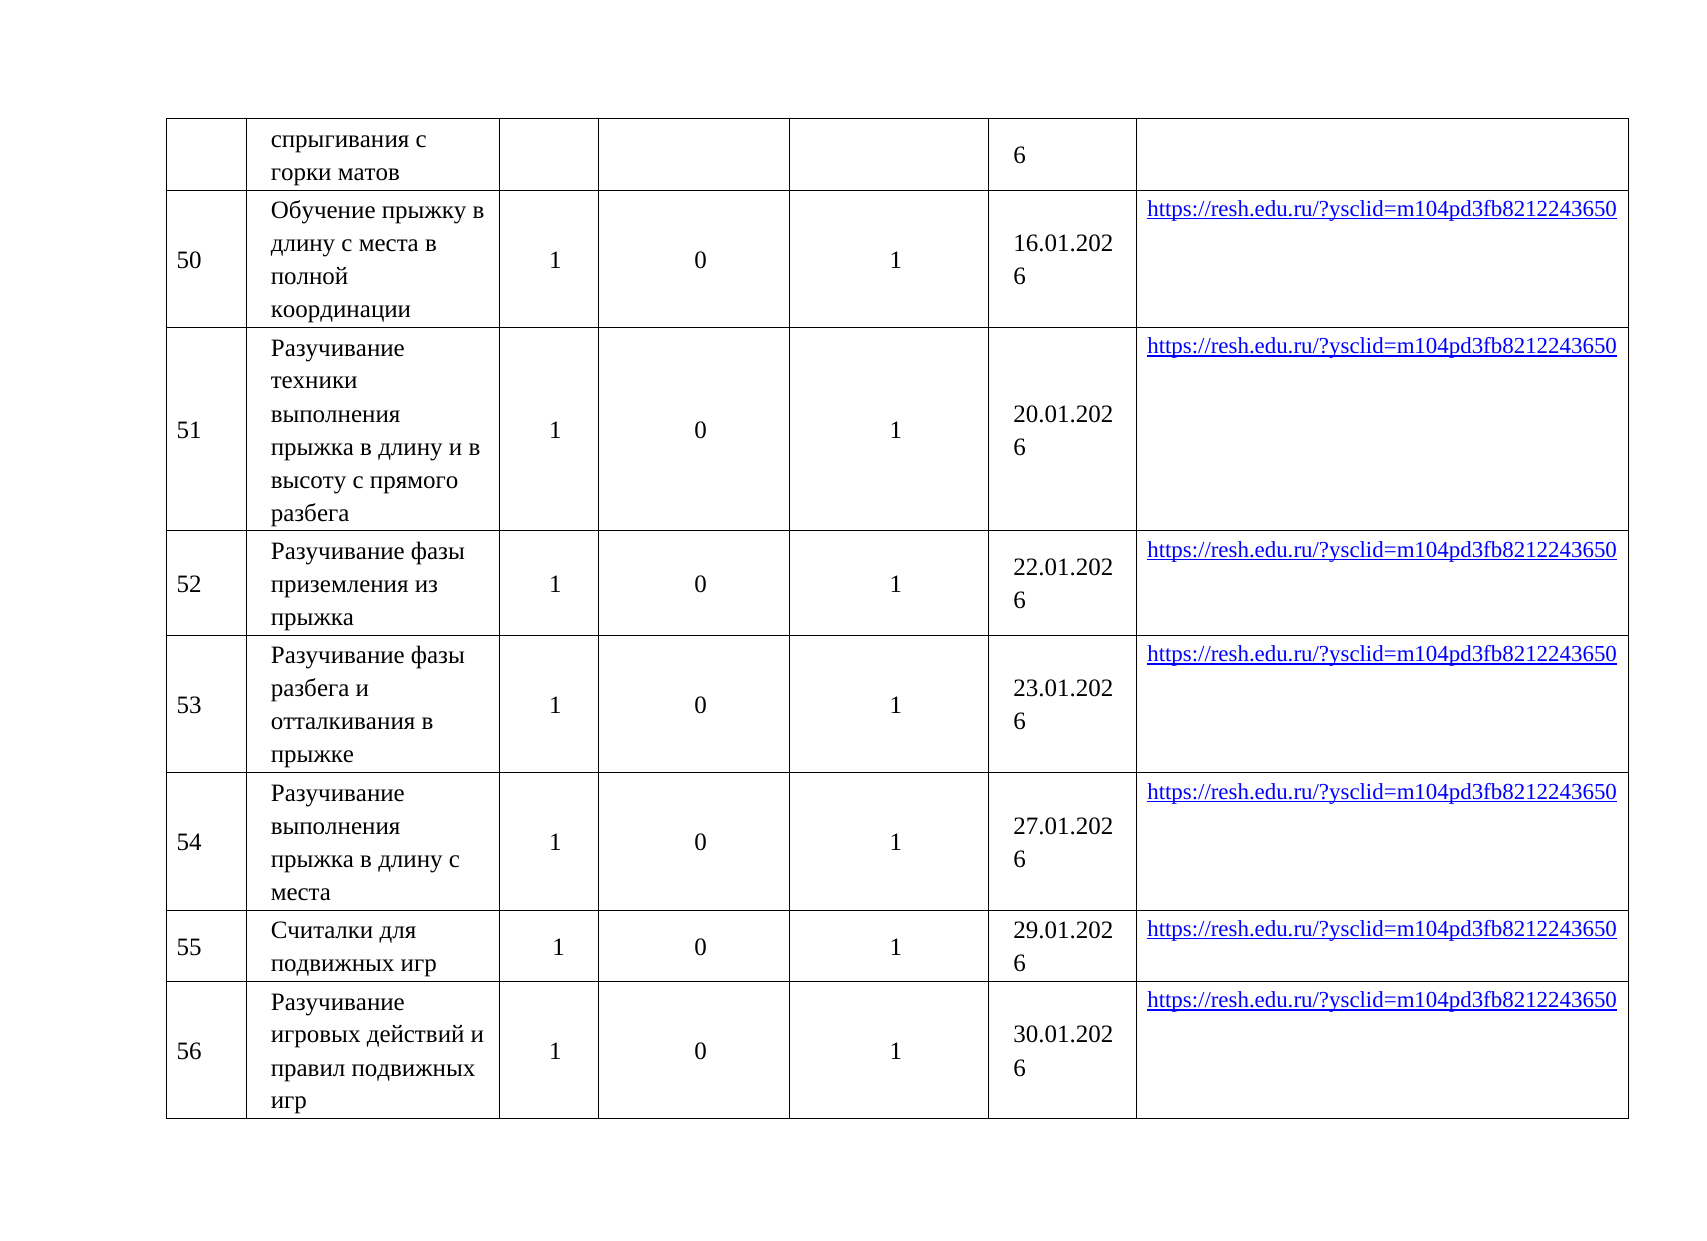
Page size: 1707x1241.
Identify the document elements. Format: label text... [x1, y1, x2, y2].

table_cell 1 [790, 773, 988, 909]
table_cell 54 [167, 773, 246, 909]
table_cell 0 [599, 531, 789, 635]
table_cell 22.01.2026 [989, 531, 1136, 635]
table_cell 1 [790, 191, 988, 327]
table_cell 1 [500, 636, 598, 772]
table_cell 50 [167, 191, 246, 327]
table_cell 56 [167, 982, 246, 1118]
table_cell 27.01.2026 [989, 773, 1136, 909]
table_cell 52 [167, 531, 246, 635]
table_cell 0 [599, 773, 789, 909]
table_cell 1 [790, 636, 988, 772]
table_cell Разучивание фазы приземления из прыжка [247, 531, 499, 635]
table_cell 1 [500, 773, 598, 909]
table_cell 55 [167, 911, 246, 981]
table_cell https://resh.edu.ru/?ysclid=m104pd3fb8212243650 [1137, 328, 1628, 530]
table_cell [247, 119, 499, 189]
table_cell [1137, 982, 1628, 1118]
table_cell https://resh.edu.ru/?ysclid=m104pd3fb8212243650 [1137, 636, 1628, 772]
table_cell 1 [500, 191, 598, 327]
table_cell 1 [790, 531, 988, 635]
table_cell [247, 982, 499, 1118]
table_cell 20.01.2026 [989, 328, 1136, 530]
table_cell 1 [500, 982, 598, 1118]
table_cell 0 [599, 328, 789, 530]
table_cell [1137, 119, 1628, 189]
table_cell Разучивание фазы разбега и отталкивания в прыжке [247, 636, 499, 772]
table_cell 1 [790, 328, 988, 530]
table_cell Разучивание выполнения прыжка в длину с места [247, 773, 499, 909]
table_cell 0 [599, 636, 789, 772]
table_cell 1 [790, 911, 988, 981]
table_cell 51 [167, 328, 246, 530]
table_cell Считалки для подвижных игр [247, 911, 499, 981]
table_cell 1 [500, 119, 598, 189]
table_cell Обучение прыжку в длину с места в полной координации [247, 191, 499, 327]
table_cell 0 [599, 911, 789, 981]
table_cell Разучивание техники выполнения прыжка в длину и в высоту с прямого разбега [247, 328, 499, 530]
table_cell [1137, 191, 1628, 327]
table_cell 1 [500, 328, 598, 530]
table_cell 16.01.2026 [989, 191, 1136, 327]
table_cell 30.01.2026 [989, 982, 1136, 1118]
table_cell 1 [790, 119, 988, 189]
table_cell 53 [167, 636, 246, 772]
table_cell 0 [599, 119, 789, 189]
table_cell 1 [500, 911, 598, 981]
table_cell 1 [500, 531, 598, 635]
table_cell 23.01.2026 [989, 636, 1136, 772]
table_cell 49 [167, 119, 246, 189]
table_cell https://resh.edu.ru/?ysclid=m104pd3fb8212243650 [1137, 773, 1628, 909]
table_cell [1137, 911, 1628, 981]
table_cell 1 [790, 982, 988, 1118]
table_cell 15.01.2026 [989, 119, 1136, 189]
table_cell 29.01.2026 [989, 911, 1136, 981]
table_cell 0 [599, 982, 789, 1118]
table_cell https://resh.edu.ru/?ysclid=m104pd3fb8212243650 [1137, 531, 1628, 635]
table_cell 0 [599, 191, 789, 327]
